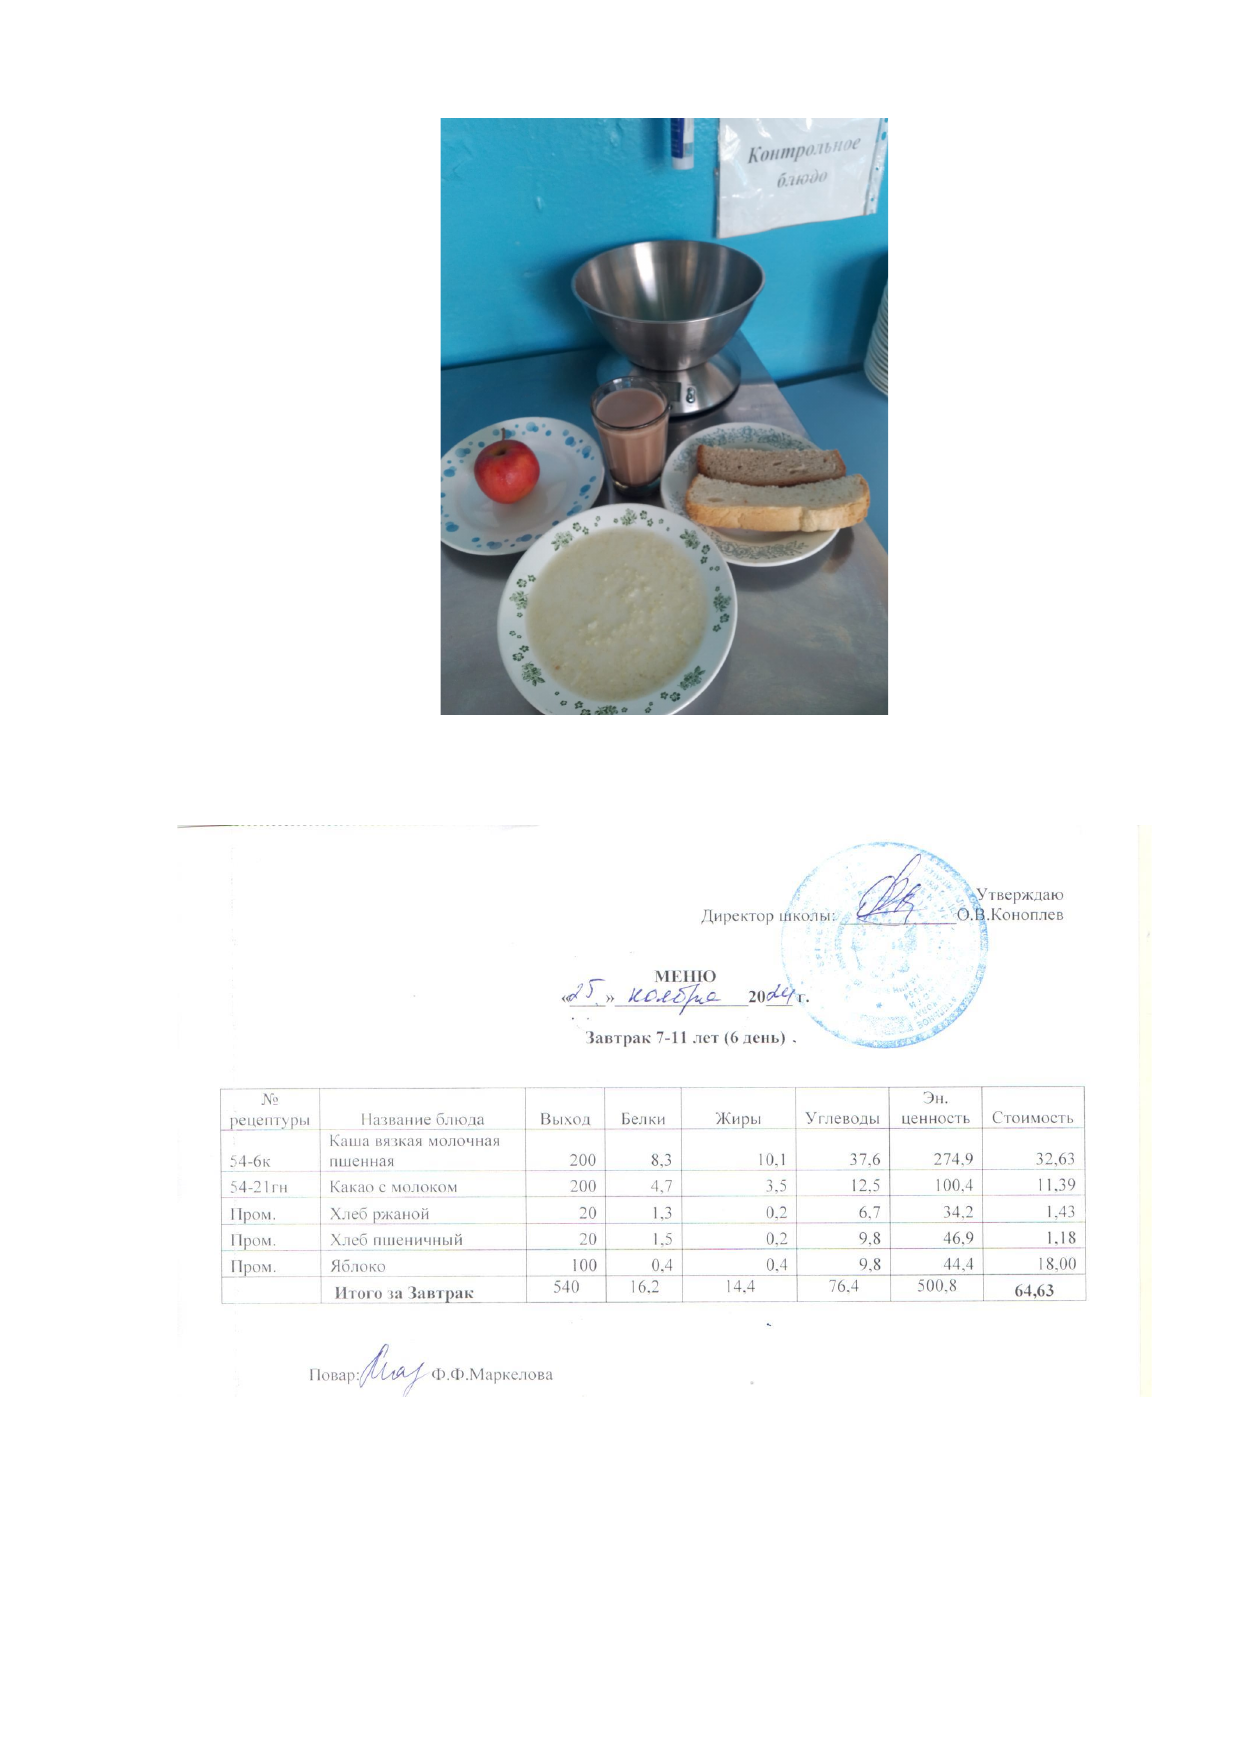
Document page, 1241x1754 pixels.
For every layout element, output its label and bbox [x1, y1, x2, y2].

picture [177, 825, 1152, 1397]
picture [440, 118, 889, 715]
